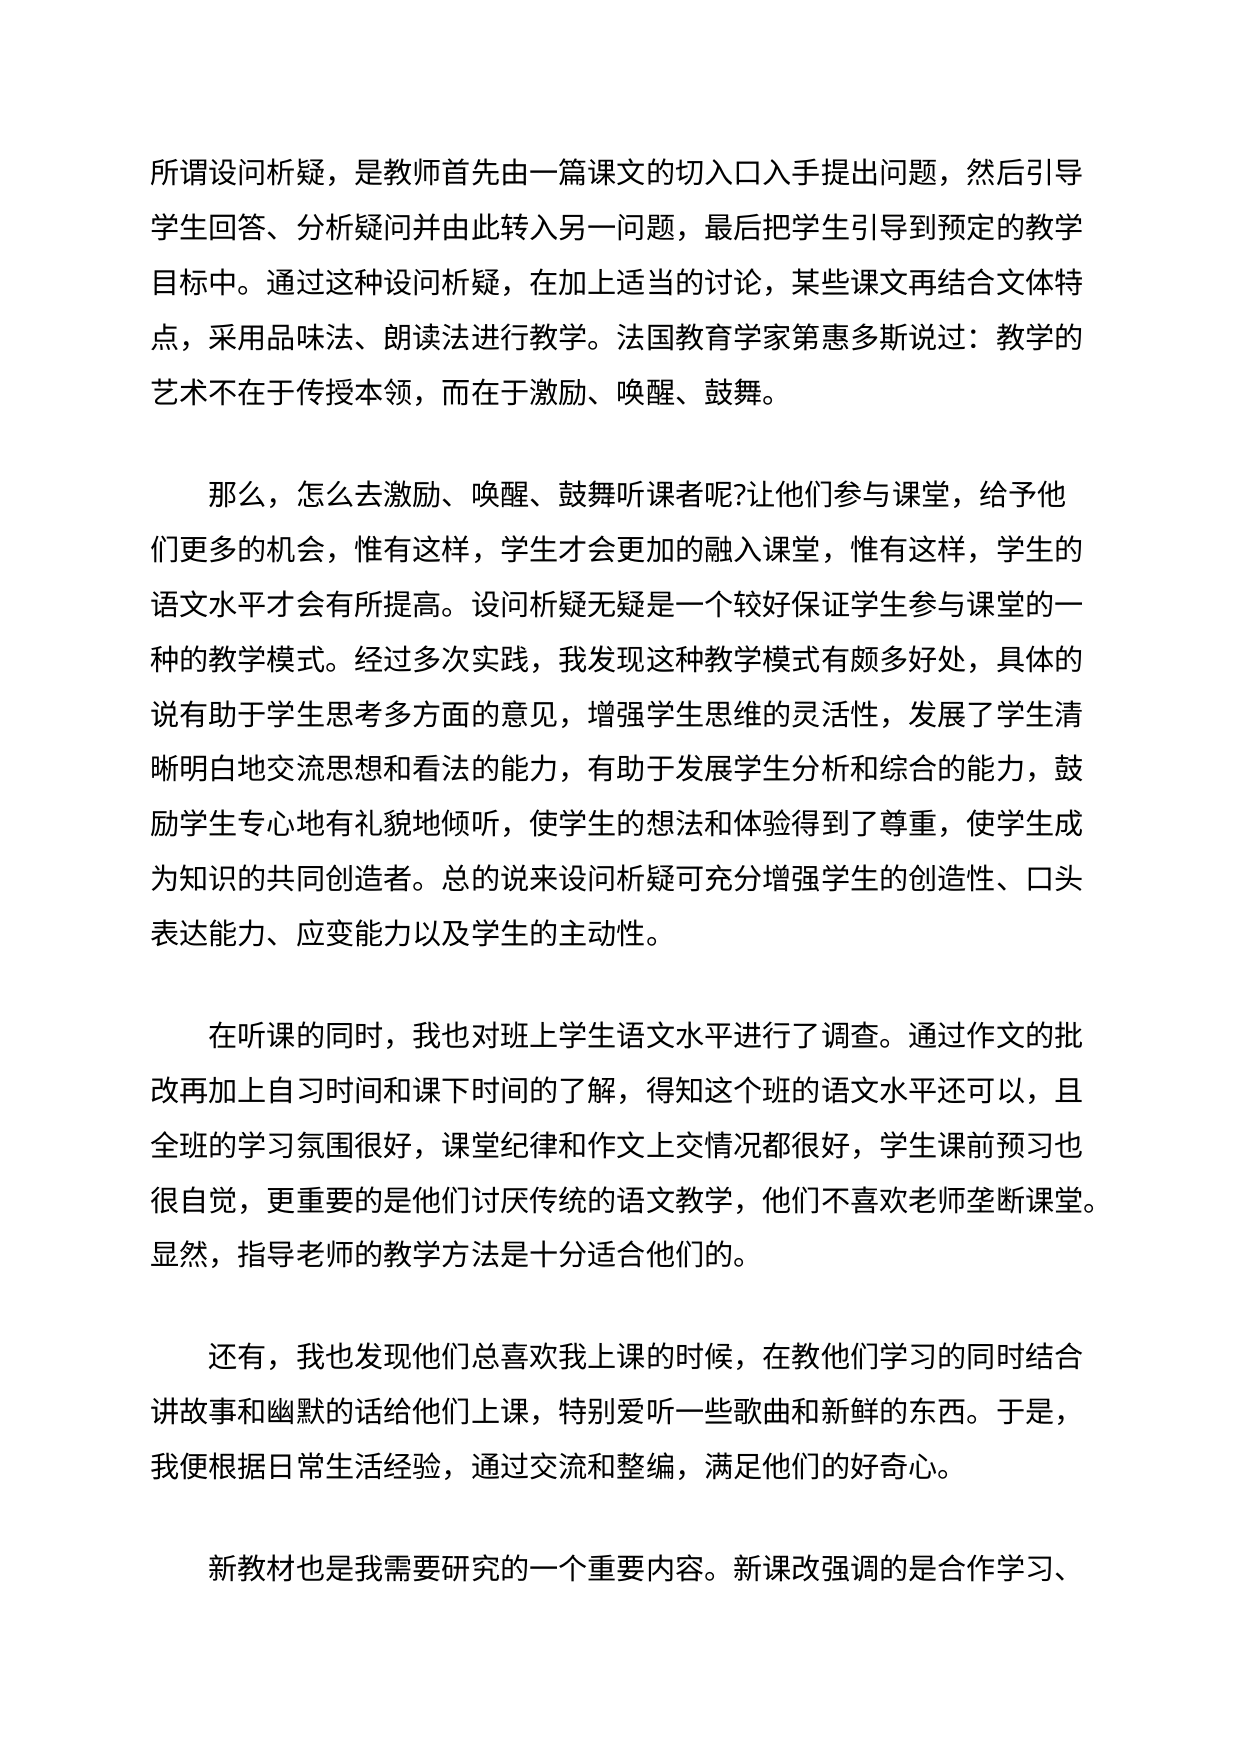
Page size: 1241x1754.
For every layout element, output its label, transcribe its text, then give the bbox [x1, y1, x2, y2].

text 在听课的同时，我也对班上学生语文水平进行了调查。通过作文的批改再加上自习时间和课下时间的了解，得知这个班的语文水平还可以，且全班的学习氛围很好，课堂纪律和作文上交情况都很好，学生课前预习也很自觉，更重要的是他们讨厌传统的语文教学，他们不喜欢老师垄断课堂。显然，指导老师的教学方法是十分适合他们的。 [150, 1012, 1090, 1274]
text 那么，怎么去激励、唤醒、鼓舞听课者呢?让他们参与课堂，给予他们更多的机会，惟有这样，学生才会更加的融入课堂，惟有这样，学生的语文水平才会有所提高。设问析疑无疑是一个较好保证学生参与课堂的一种的教学模式。经过多次实践，我发现这种教学模式有颇多好处，具体的说有助于学生思考多方面的意见，增强学生思维的灵活性，发展了学生清晰明白地交流思想和看法的能力，有助于发展学生分析和综合的能力，鼓励学生专心地有礼貌地倾听，使学生的想法和体验得到了尊重，使学生成为知识的共同创造者。总的说来设问析疑可充分增强学生的创造性、口头表达能力、应变能力以及学生的主动性。 [150, 471, 1090, 953]
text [150, 150, 1090, 412]
text 还有，我也发现他们总喜欢我上课的时候，在教他们学习的同时结合讲故事和幽默的话给他们上课，特别爱听一些歌曲和新鲜的东西。于是，我便根据日常生活经验，通过交流和整编，满足他们的好奇心。 [150, 1334, 1090, 1486]
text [150, 1545, 1090, 1588]
